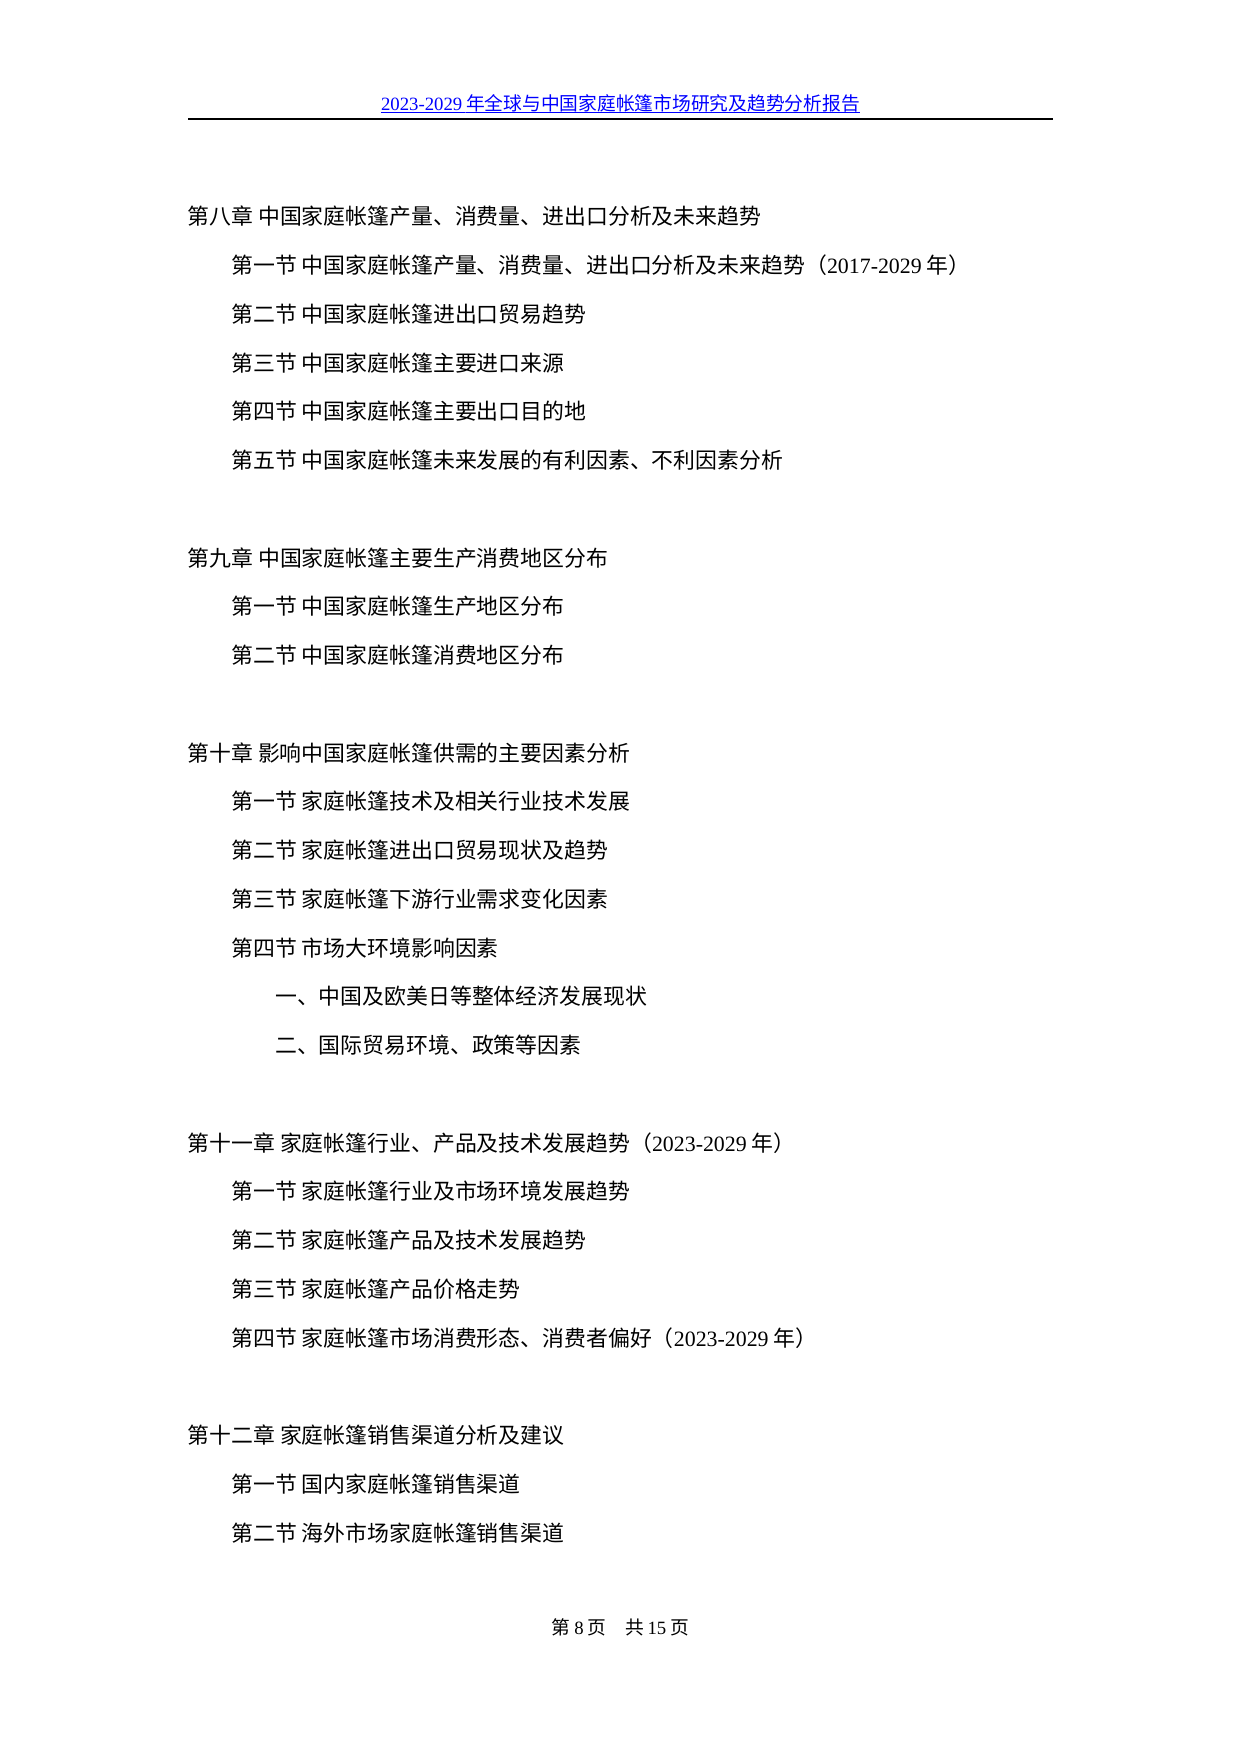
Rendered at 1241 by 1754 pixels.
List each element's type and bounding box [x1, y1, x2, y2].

text [187, 150, 1053, 1548]
